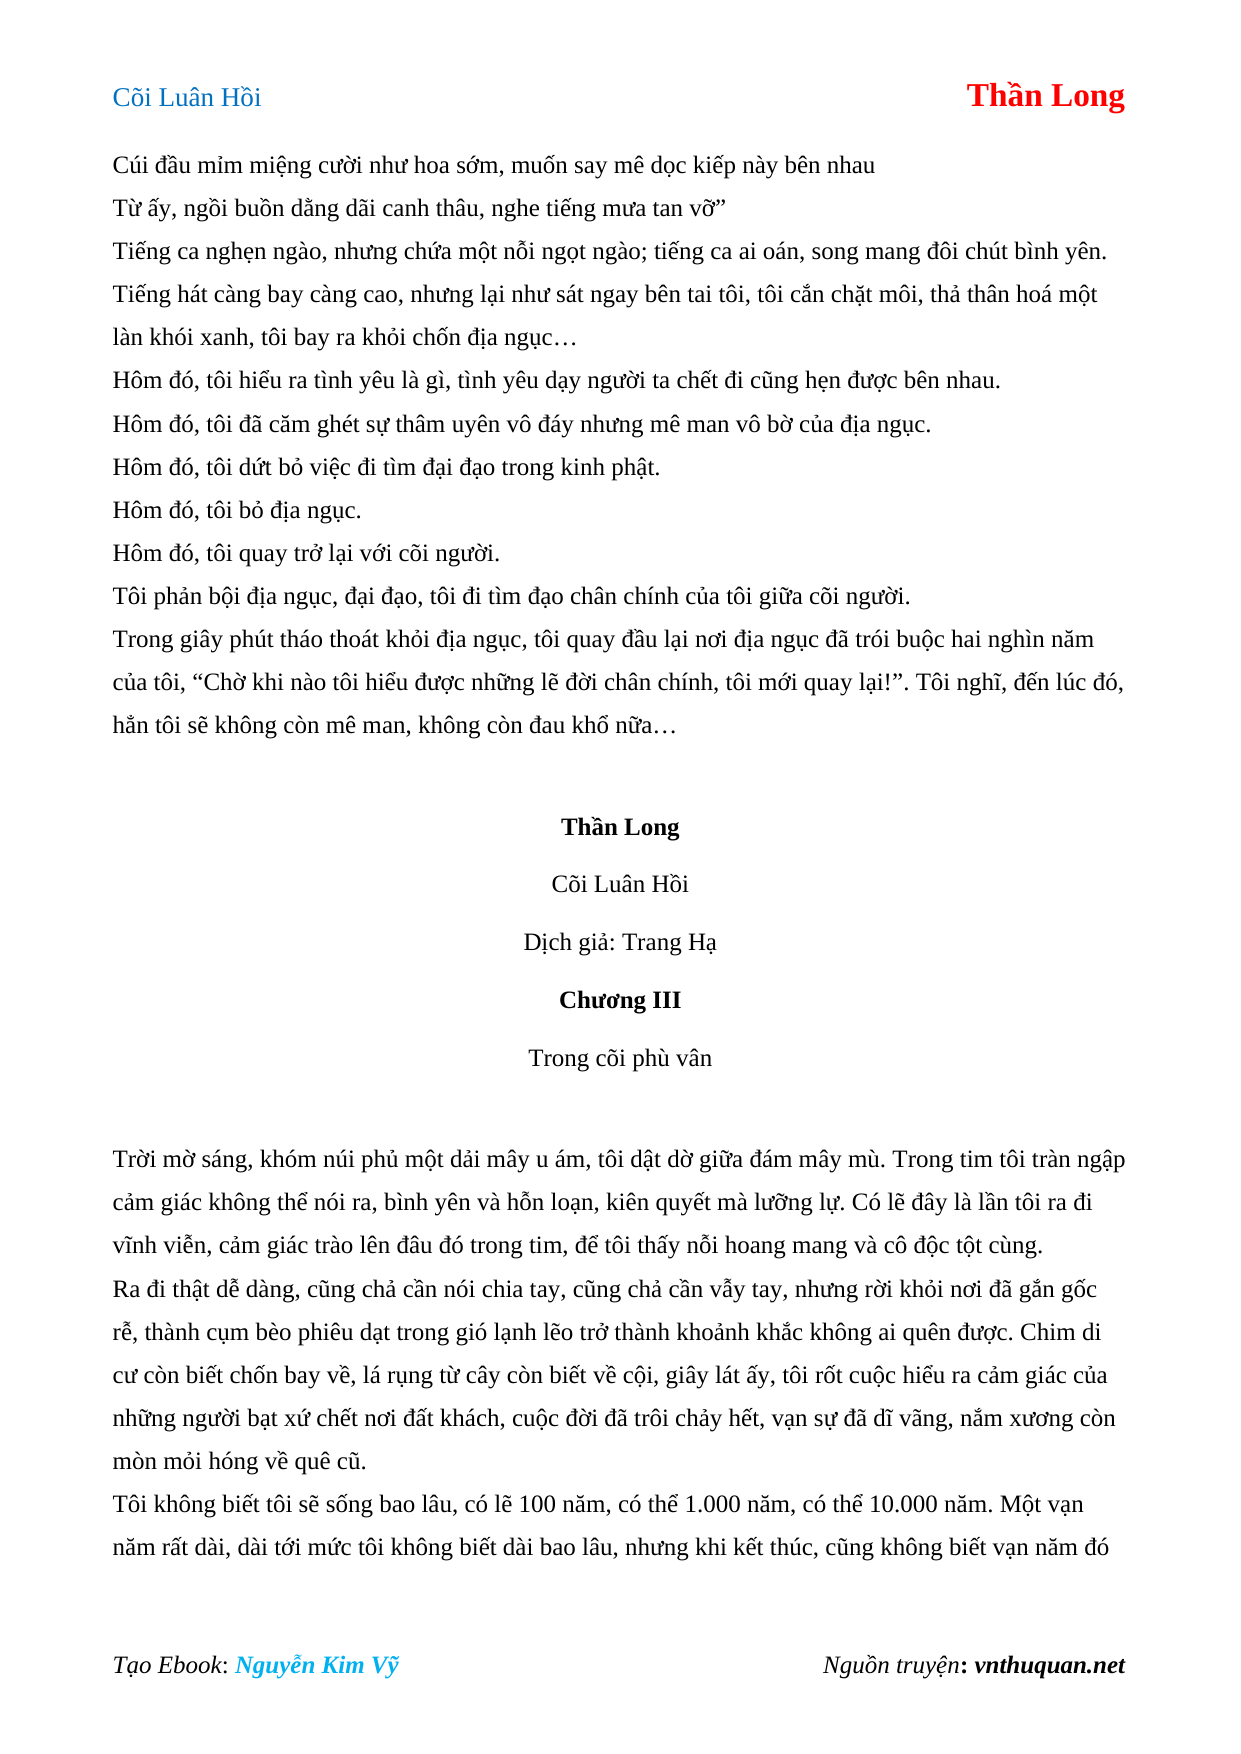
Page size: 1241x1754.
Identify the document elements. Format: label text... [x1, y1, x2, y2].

text Chương III [112, 985, 1128, 1014]
text Thần Long [112, 812, 1128, 840]
text Cõi Luân Hồi [112, 869, 1128, 898]
text Trong cõi phù vân [112, 1043, 1128, 1072]
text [112, 1101, 1128, 1561]
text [112, 150, 1128, 739]
text Dịch giả: Trang Hạ [112, 927, 1128, 956]
